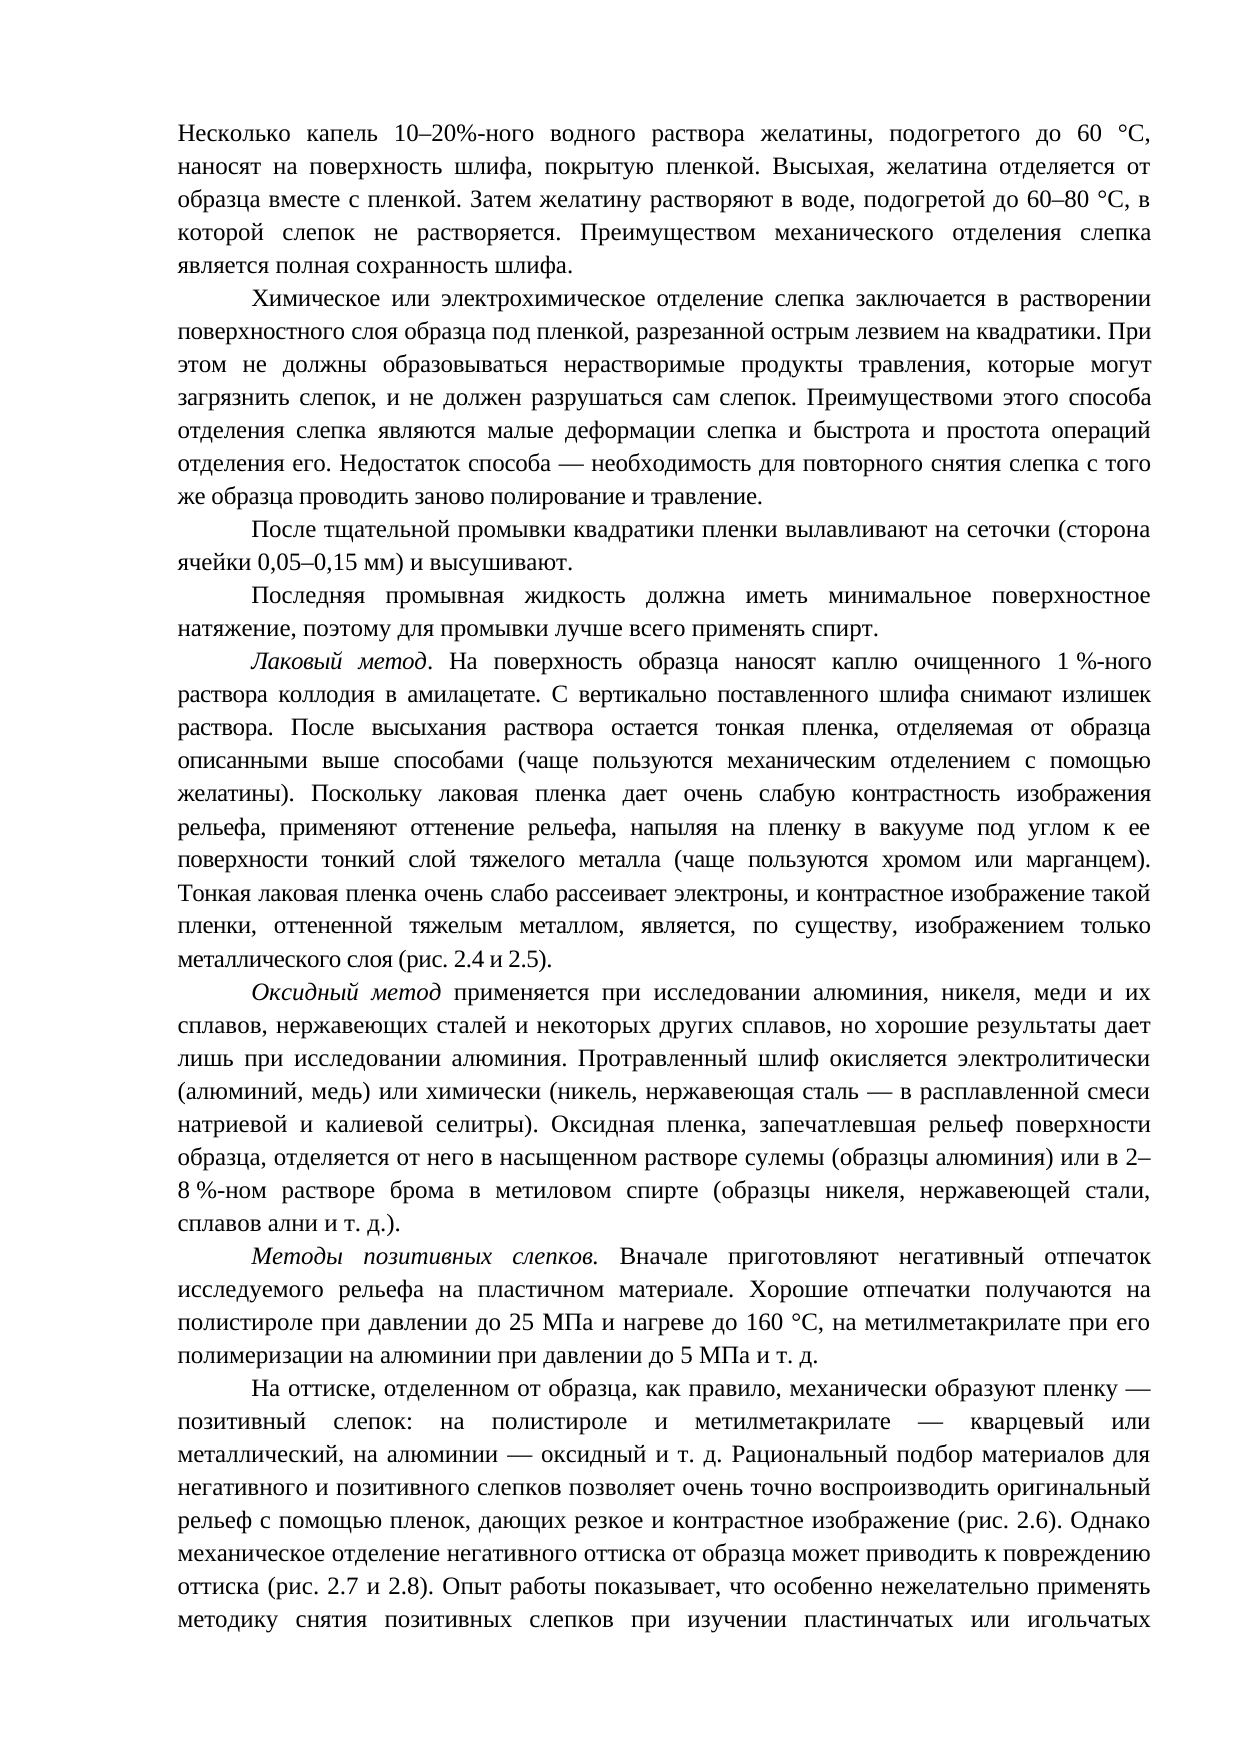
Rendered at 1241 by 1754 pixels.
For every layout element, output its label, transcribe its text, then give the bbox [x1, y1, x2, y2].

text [177, 1373, 1152, 1633]
text Химическое или электрохимическое отделение слепка заключается в растворении поверхностного слоя образца под пленкой, разрезанной острым лезвием на квадратики. При этом не должны образовываться нерастворимые продукты травления, которые могут загрязнить слепок, и не должен разрушаться сам слепок. Преимуществоми этого способа отделения слепка являются малые деформации слепка и быстрота и простота операций отделения его. Недостаток способа — необходимость для повторного снятия слепка с того же образца проводить заново полирование и травление. [177, 283, 1152, 510]
text После тщательной промывки квадратики пленки вылавливают на сеточки (сторона ячейки 0,05–0,15 мм) и высушивают. [177, 514, 1152, 576]
text Оксидный метод применяется при исследовании алюминия, никеля, меди и их сплавов, нержавеющих сталей и некоторых других сплавов, но хорошие результаты дает лишь при исследовании алюминия. Протравленный шлиф окисляется электролитически (алюминий, медь) или химически (никель, нержавеющая сталь — в расплавленной смеси натриевой и калиевой селитры). Оксидная пленка, запечатлевшая рельеф поверхности образца, отделяется от него в насыщенном растворе сулемы (образцы алюминия) или в 2–8 %-ном растворе брома в метиловом спирте (образцы никеля, нержавеющей стали, сплавов ални и т. д.). [177, 977, 1152, 1237]
text Лаковый метод. На поверхность образца наносят каплю очищенного 1 %-ного раствора коллодия в амилацетате. С вертикально поставленного шлифа снимают излишек раствора. После высыхания раствора остается тонкая пленка, отделяемая от образца описанными выше способами (чаще пользуются механическим отделением с помощью желатины). Поскольку лаковая пленка дает очень слабую контрастность изображения рельефа, применяют оттенение рельефа, напыляя на пленку в вакууме под углом к ее поверхности тонкий слой тяжелого металла (чаще пользуются хромом или марганцем). Тонкая лаковая пленка очень слабо рассеивает электроны, и контрастное изображение такой пленки, оттененной тяжелым металлом, является, по существу, изображением только металлического слоя (рис. 2.4 и 2.5). [177, 646, 1152, 972]
text Методы позитивных слепков. Вначале приготовляют негативный отпечаток исследуемого рельефа на пластичном материале. Хорошие отпечатки получаются на полистироле при давлении до 25 МПа и нагреве до 160 °С, на метилметакрилате при его полимеризации на алюминии при давлении до 5 МПа и т. д. [177, 1241, 1152, 1369]
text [177, 118, 1152, 279]
text Последняя промывная жидкость должна иметь минимальное поверхностное натяжение, поэтому для промывки лучше всего применять спирт. [177, 580, 1152, 642]
